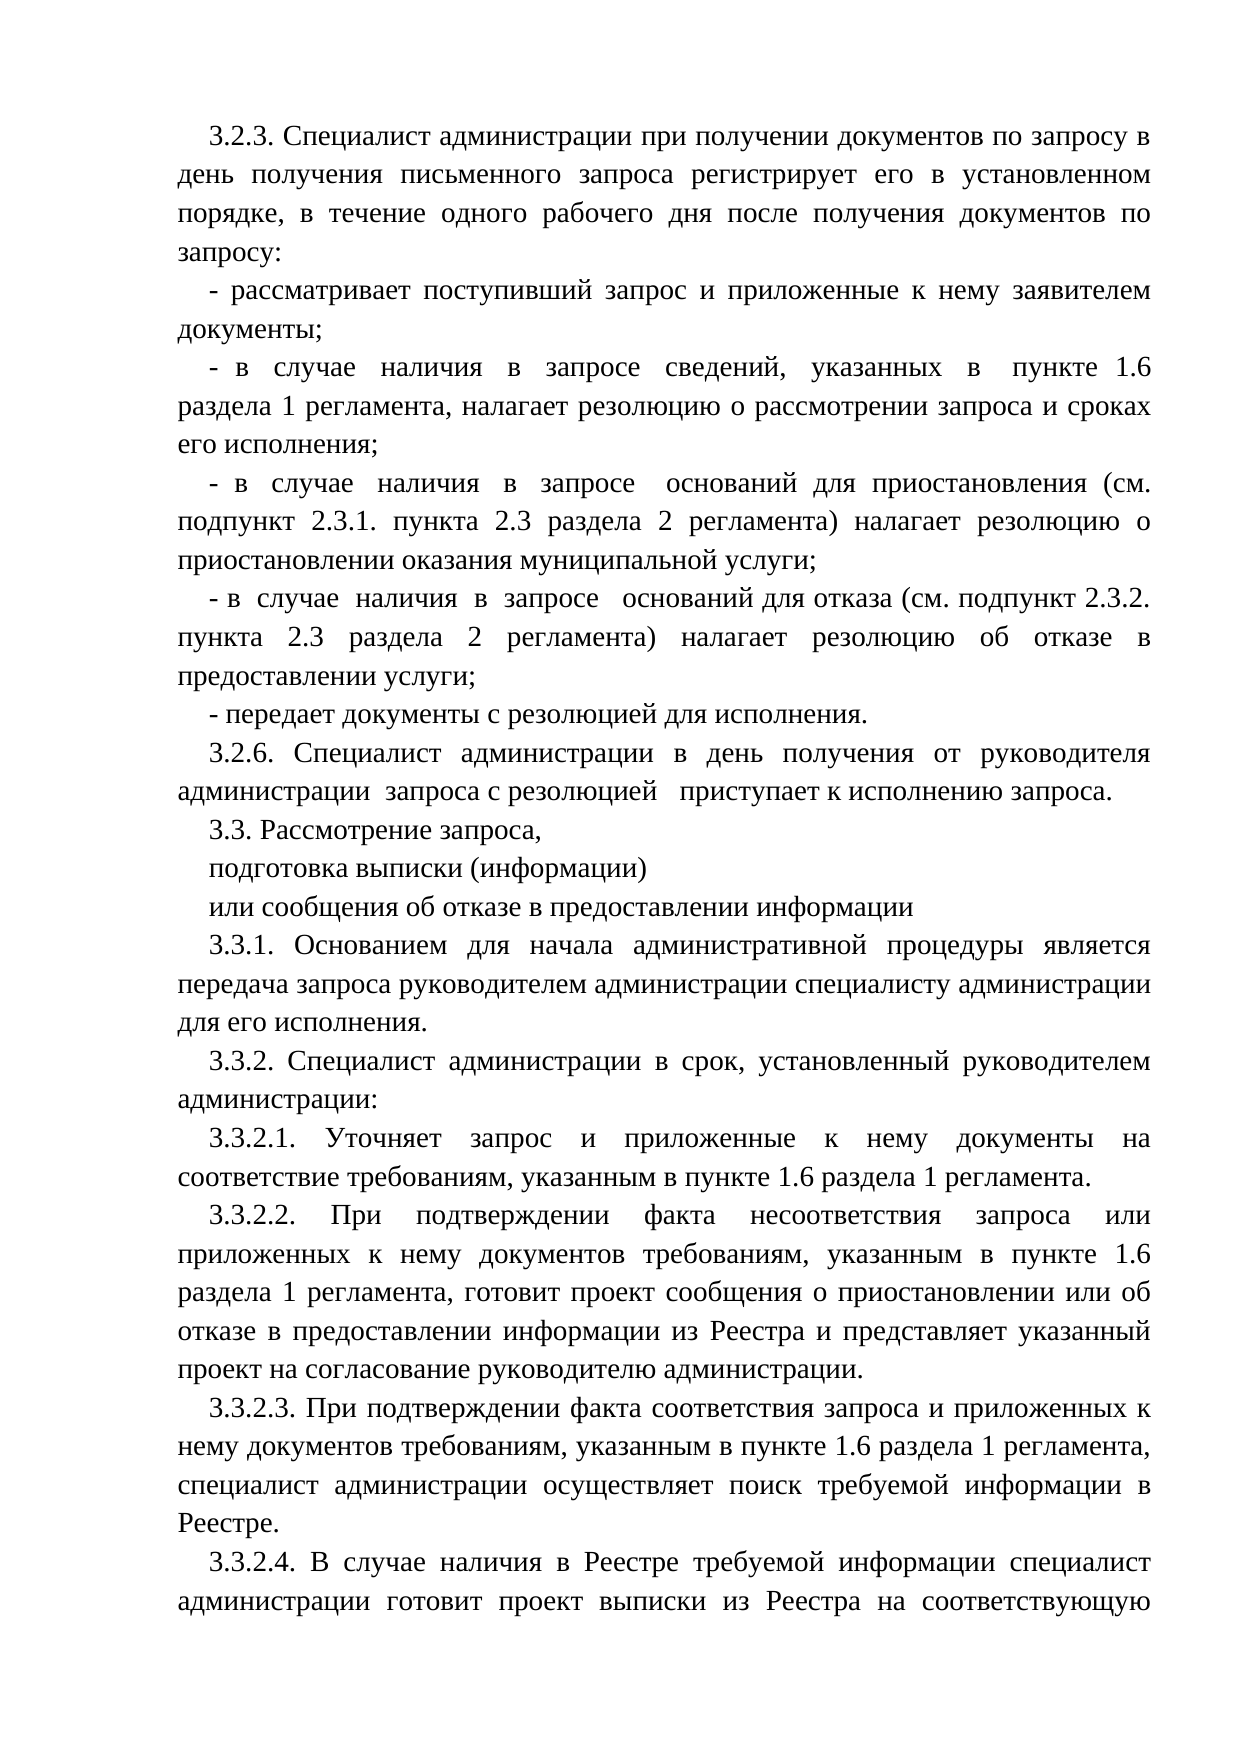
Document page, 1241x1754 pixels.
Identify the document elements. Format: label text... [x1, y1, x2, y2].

text 3.2.3. Специалист администрации при получении документов по запросу в день получения письменного запроса регистрирует его в установленном порядке, в течение одного рабочего дня после получения документов по запросу: [177, 118, 1152, 267]
text или сообщения об отказе в предоставлении информации [177, 889, 1152, 922]
text 3.3.1. Основанием для начала административной процедуры является передача запроса руководителем администрации специалисту администрации для его исполнения. [177, 927, 1152, 1038]
text - рассматривает поступивший запрос и приложенные к нему заявителем документы; [177, 272, 1152, 344]
text - в случае наличия в запросе сведений, указанных в пункте 1.6 раздела 1 регламента, налагает резолюцию о рассмотрении запроса и сроках его исполнения; [177, 349, 1152, 460]
text - передает документы с резолюцией для исполнения. [177, 696, 1152, 730]
text 3.3.2.2. При подтверждении факта несоответствия запроса или приложенных к нему документов требованиям, указанным в пункте 1.6 раздела 1 регламента, готовит проект сообщения о приостановлении или об отказе в предоставлении информации из Реестра и представляет указанный проект на согласование руководителю администрации. [177, 1197, 1152, 1385]
text - в случае наличия в запросе оснований для отказа (см. подпункт 2.3.2. пункта 2.3 раздела 2 регламента) налагает резолюцию об отказе в предоставлении услуги; [177, 581, 1152, 691]
text 3.3.2. Специалист администрации в срок, установленный руководителем администрации: [177, 1043, 1152, 1115]
text 3.3. Рассмотрение запроса, [177, 812, 1152, 845]
text подготовка выписки (информации) [177, 850, 1152, 884]
text 3.3.2.3. При подтверждении факта соответствия запроса и приложенных к нему документов требованиям, указанным в пункте 1.6 раздела 1 регламента, специалист администрации осуществляет поиск требуемой информации в Реестре. [177, 1390, 1152, 1539]
text 3.3.2.1. Уточняет запрос и приложенные к нему документы на соответствие требованиям, указанным в пункте 1.6 раздела 1 регламента. [177, 1120, 1152, 1192]
text 3.2.6. Специалист администрации в день получения от руководителя администрации запроса с резолюцией приступает к исполнению запроса. [177, 735, 1152, 807]
text - в случае наличия в запросе оснований для приостановления (см. подпункт 2.3.1. пункта 2.3 раздела 2 регламента) налагает резолюцию о приостановлении оказания муниципальной услуги; [177, 465, 1152, 576]
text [177, 1544, 1152, 1616]
